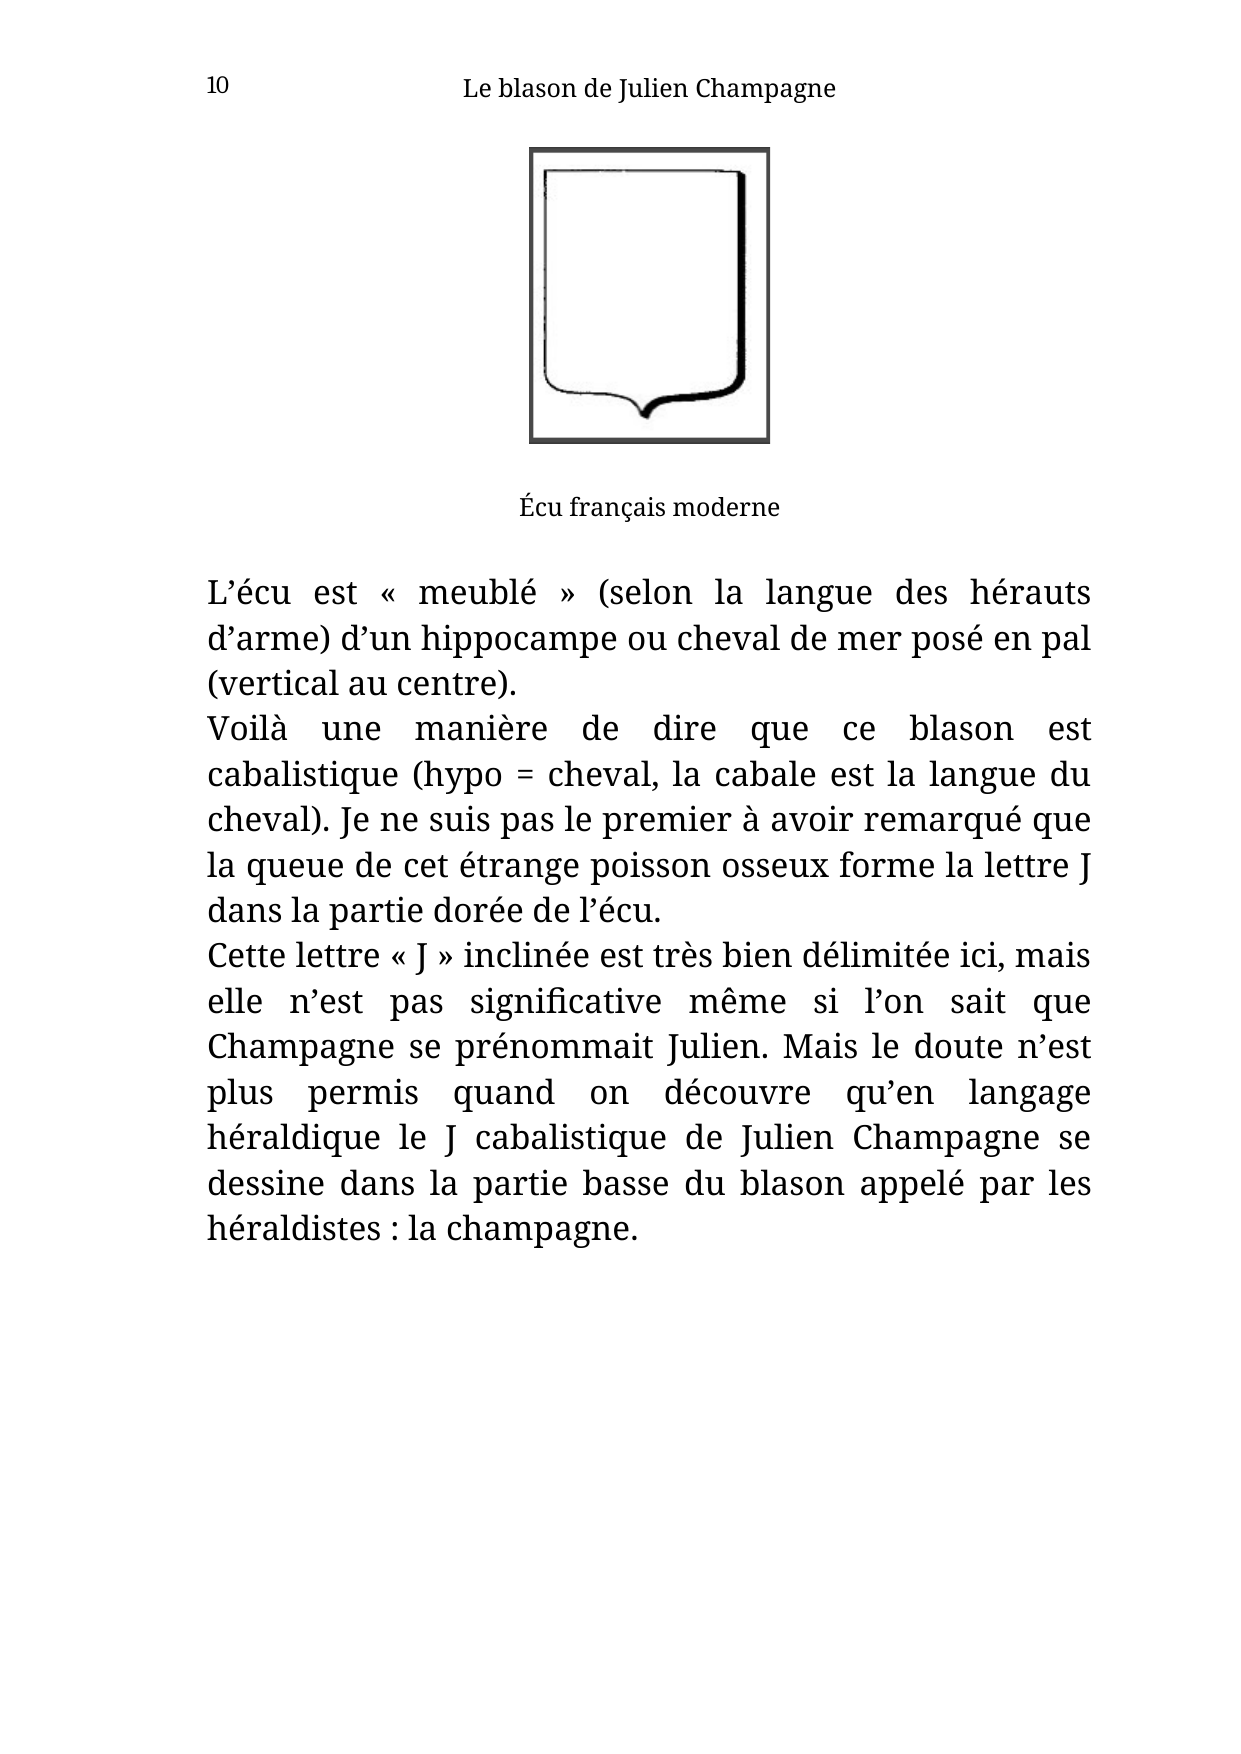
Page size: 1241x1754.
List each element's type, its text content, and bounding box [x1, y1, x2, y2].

text Voilà une manière de dire que ce blason est cabalistique (hypo = cheval, la cabale est la langue du cheval). Je ne suis pas le premier à avoir remarqué que la queue de cet étrange poisson osseux forme la lettre J dans la partie dorée de l’écu. [207, 705, 1092, 932]
text Cette lettre « J » inclinée est très bien délimitée ici, mais elle n’est pas significative même si l’on sait que Champagne se prénommait Julien. Mais le doute n’est plus permis quand on découvre qu’en langage héraldique le J cabalistique de Julien Champagne se dessine dans la partie basse du blason appelé par les héraldistes : la champagne. [207, 932, 1092, 1250]
picture [529, 147, 771, 444]
text Écu français moderne [207, 489, 1092, 523]
text L’écu est « meublé » (selon la langue des hérauts d’arme) d’un hippocampe ou cheval de mer posé en pal (vertical au centre). [207, 569, 1092, 705]
